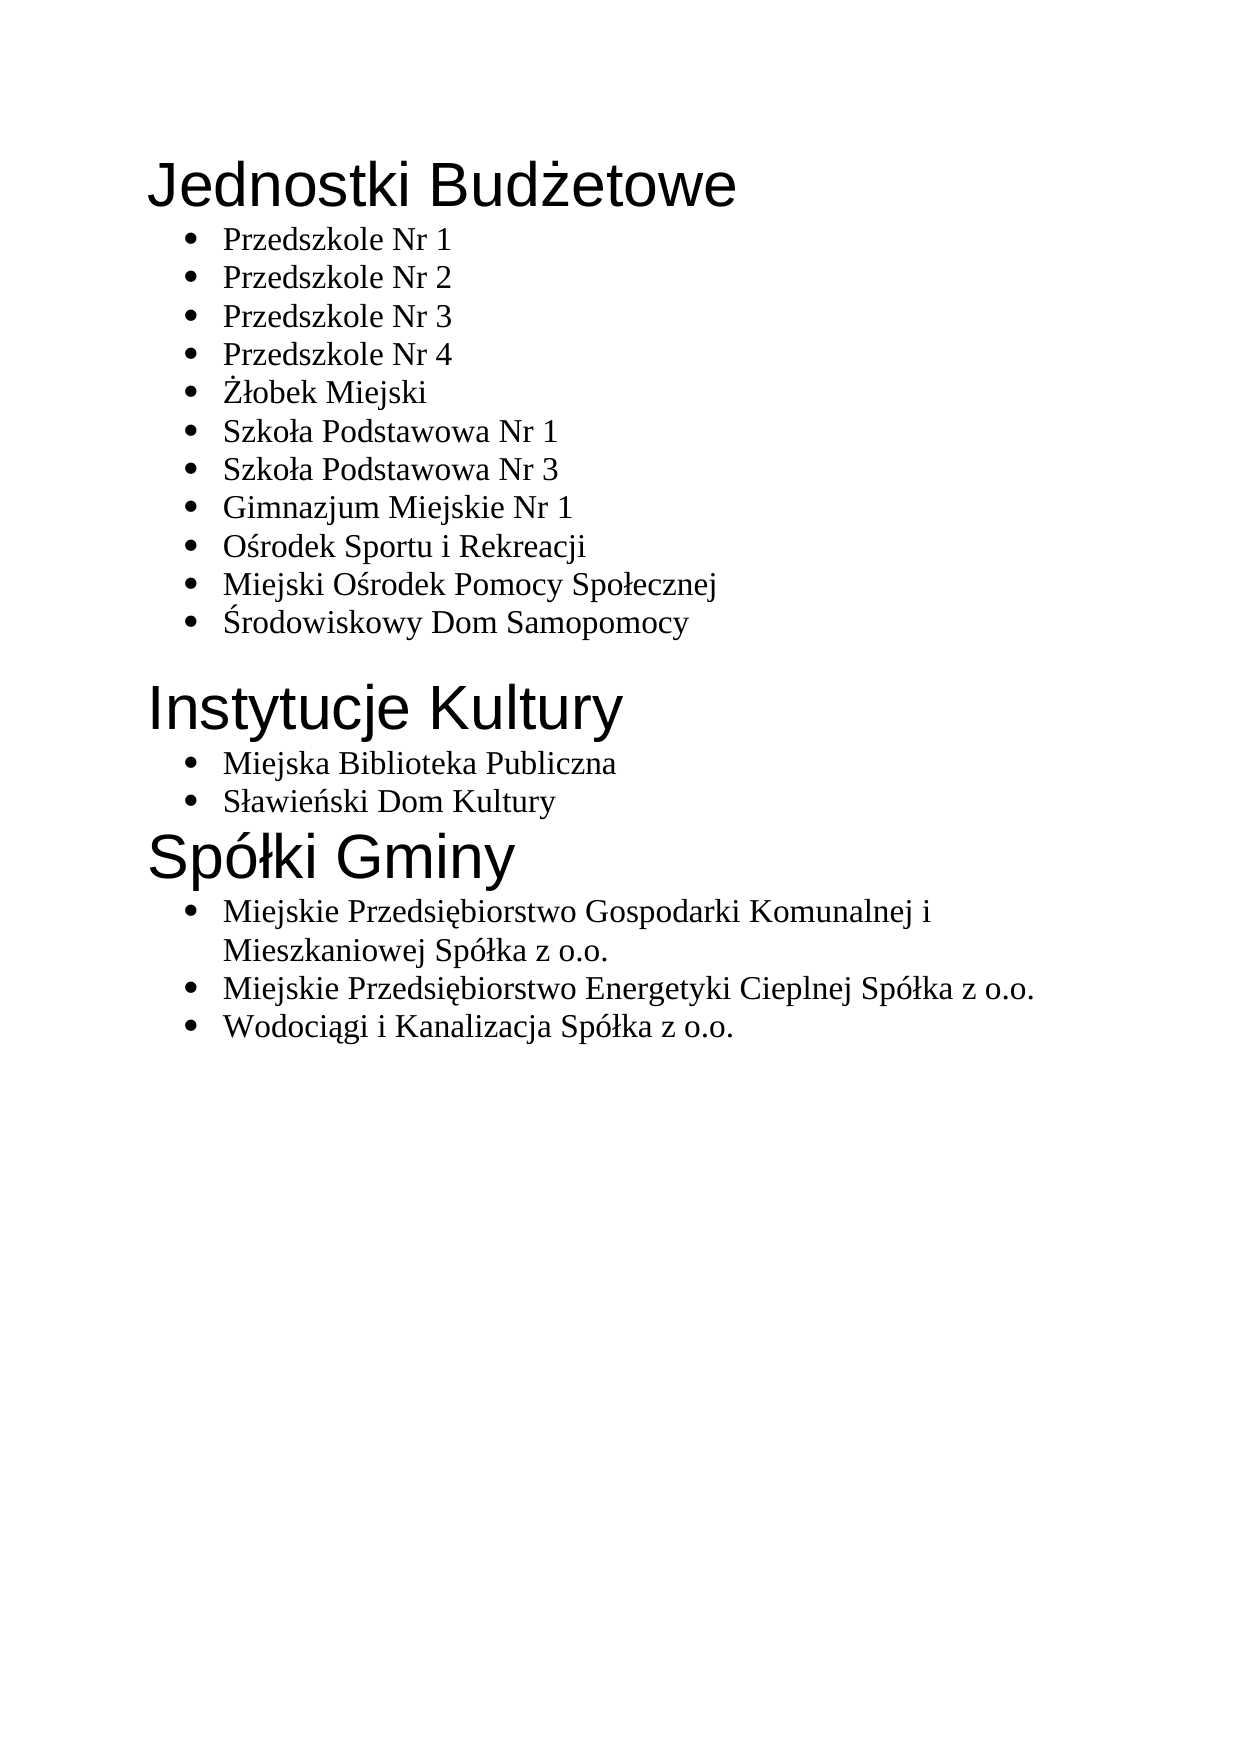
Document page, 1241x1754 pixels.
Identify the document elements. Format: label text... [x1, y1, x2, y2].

list Wodociągi i Kanalizacja Spółka z o.o. [185, 1006, 1093, 1045]
list Żłobek Miejski [185, 373, 1093, 411]
list Środowiskowy Dom Samopomocy [185, 603, 1093, 641]
list Miejska Biblioteka Publiczna [185, 743, 1093, 781]
list Miejskie Przedsiębiorstwo Gospodarki Komunalnej i Mieszkaniowej Spółka z o.o. [185, 891, 1093, 968]
list Przedszkole Nr 4 [185, 334, 1093, 373]
list Przedszkole Nr 2 [185, 258, 1093, 296]
list Miejski Ośrodek Pomocy Społecznej [185, 564, 1093, 603]
text Instytucje Kultury [148, 671, 1093, 743]
text Spółki Gminy [148, 819, 1093, 891]
list Gimnazjum Miejskie Nr 1 [185, 488, 1093, 526]
text Jednostki Budżetowe [148, 148, 1093, 219]
list Przedszkole Nr 3 [185, 296, 1093, 334]
list Sławieński Dom Kultury [185, 781, 1093, 819]
list Przedszkole Nr 1 [185, 219, 1093, 258]
list Miejskie Przedsiębiorstwo Energetyki Cieplnej Spółka z o.o. [185, 968, 1093, 1006]
list Ośrodek Sportu i Rekreacji [185, 526, 1093, 564]
list Szkoła Podstawowa Nr 3 [185, 449, 1093, 488]
list Szkoła Podstawowa Nr 1 [185, 411, 1093, 449]
